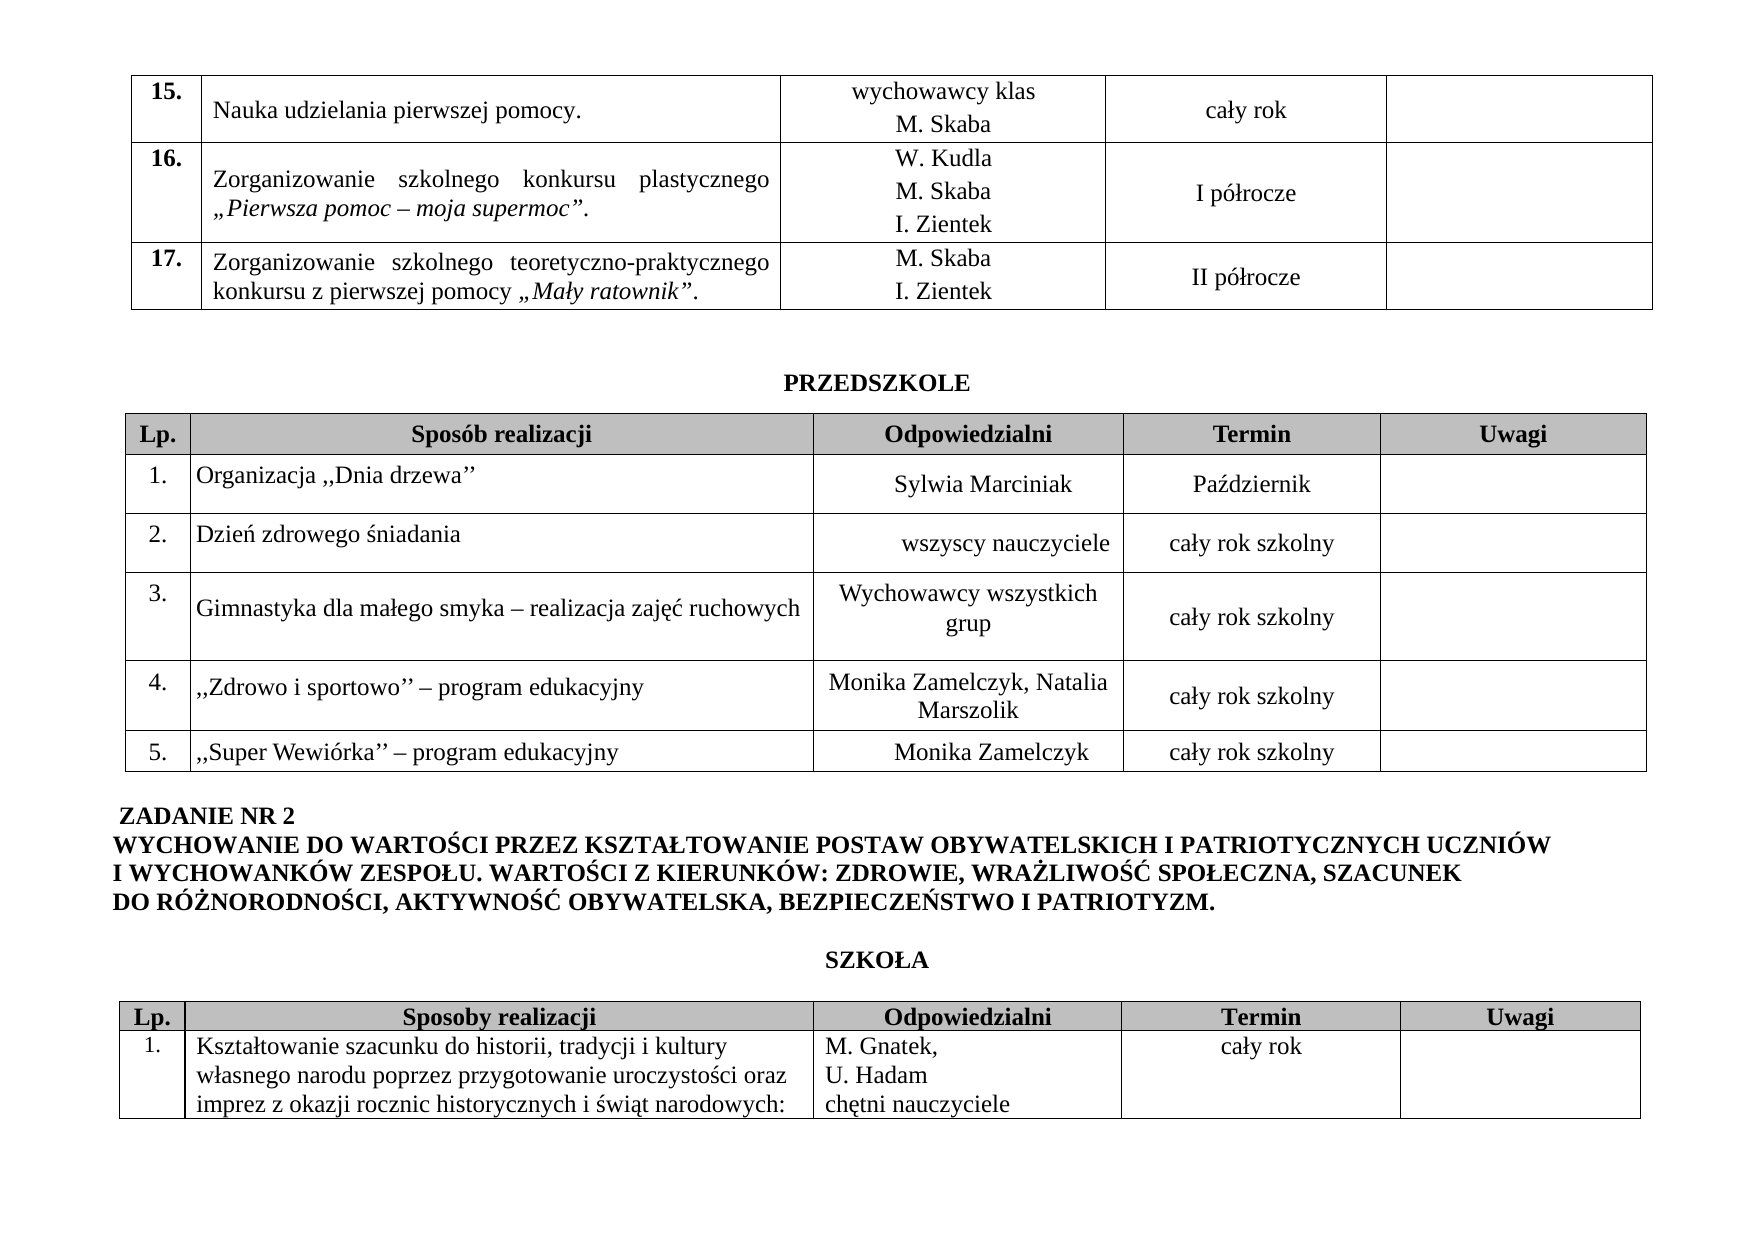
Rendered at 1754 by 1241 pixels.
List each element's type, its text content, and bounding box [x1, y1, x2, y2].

table_cell [1387, 243, 1652, 309]
table_cell Organizacja ,,Dnia drzewa’’ [191, 455, 813, 513]
table_cell cały rok [1106, 76, 1386, 142]
table_cell Zorganizowanie szkolnego konkursu plastycznego „Pierwsza pomoc – moja supermoc”. [202, 143, 780, 242]
table_header Uwagi [1381, 414, 1646, 454]
table_cell Sylwia Marciniak [814, 455, 1123, 513]
table_header Sposoby realizacji [186, 1002, 813, 1030]
table_cell 2. [126, 514, 190, 572]
text ZADANIE NR 2 [75, 801, 1679, 830]
table_header Termin [1122, 1002, 1400, 1030]
table_cell Nauka udzielania pierwszej pomocy. [202, 76, 780, 142]
table_cell cały rok szkolny [1124, 514, 1380, 572]
table_header Lp. [126, 414, 190, 454]
table_cell 17. [132, 243, 201, 309]
table_cell 4. [126, 661, 190, 730]
table_header Odpowiedzialni [814, 1002, 1121, 1030]
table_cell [814, 1031, 1121, 1118]
table_cell [1381, 661, 1646, 730]
table_header Uwagi [1401, 1002, 1640, 1030]
table_cell Gimnastyka dla małego smyka – realizacja zajęć ruchowych [191, 573, 813, 660]
table_cell Zorganizowanie szkolnego teoretyczno-praktycznego konkursu z pierwszej pomocy „Mały ratownik”. [202, 243, 780, 309]
table_header Lp. [120, 1002, 184, 1030]
table_cell wszyscy nauczyciele [814, 514, 1123, 572]
table_cell I półrocze [1106, 143, 1386, 242]
text SZKOŁA [75, 945, 1679, 973]
table_cell M. Skaba I. Zientek [781, 243, 1105, 309]
table_cell [1381, 573, 1646, 660]
table_cell Październik [1124, 455, 1380, 513]
table_cell W. Kudla M. Skaba I. Zientek [781, 143, 1105, 242]
table_header Sposób realizacji [191, 414, 813, 454]
text WYCHOWANIE DO WARTOŚCI PRZEZ KSZTAŁTOWANIE POSTAW OBYWATELSKICH I PATRIOTYCZNYCH UCZNIÓW I WYCHOWANKÓW ZESPOŁU. WARTOŚCI Z KIERUNKÓW: ZDROWIE, WRAŻLIWOŚĆ SPOŁECZNA, SZACUNEK DO RÓŻNORODNOŚCI, AKTYWNOŚĆ OBYWATELSKA, BEZPIECZEŃSTWO I PATRIOTYZM. [112, 830, 1679, 916]
table_cell 1. [126, 455, 190, 513]
table_cell 1. [120, 1031, 184, 1118]
table_cell [1381, 455, 1646, 513]
table_cell Dzień zdrowego śniadania [191, 514, 813, 572]
table_cell wychowawcy klas M. Skaba [781, 76, 1105, 142]
table_cell 15. [132, 76, 201, 142]
table_cell ,,Super Wewiórka’’ – program edukacyjny [191, 731, 813, 771]
table_cell 5. [126, 731, 190, 771]
table_cell Monika Zamelczyk [814, 731, 1123, 771]
table_cell II półrocze [1106, 243, 1386, 309]
table_cell [1381, 731, 1646, 771]
table_cell [1381, 514, 1646, 572]
table_cell cały rok szkolny [1124, 573, 1380, 660]
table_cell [186, 1031, 813, 1118]
table_cell ,,Zdrowo i sportowo’’ – program edukacyjny [191, 661, 813, 730]
table_cell [1387, 76, 1652, 142]
table_cell Monika Zamelczyk, Natalia Marszolik [814, 661, 1123, 730]
table_cell [1401, 1031, 1640, 1118]
table_cell 3. [126, 573, 190, 660]
table_cell cały rok szkolny [1124, 731, 1380, 771]
text PRZEDSZKOLE [75, 368, 1679, 397]
table_cell 16. [132, 143, 201, 242]
table_header Termin [1124, 414, 1380, 454]
table_cell cały rok szkolny [1124, 661, 1380, 730]
table_header Odpowiedzialni [814, 414, 1123, 454]
table_cell [1387, 143, 1652, 242]
table_cell cały rok [1122, 1031, 1400, 1118]
table_cell Wychowawcy wszystkich grup [814, 573, 1123, 660]
